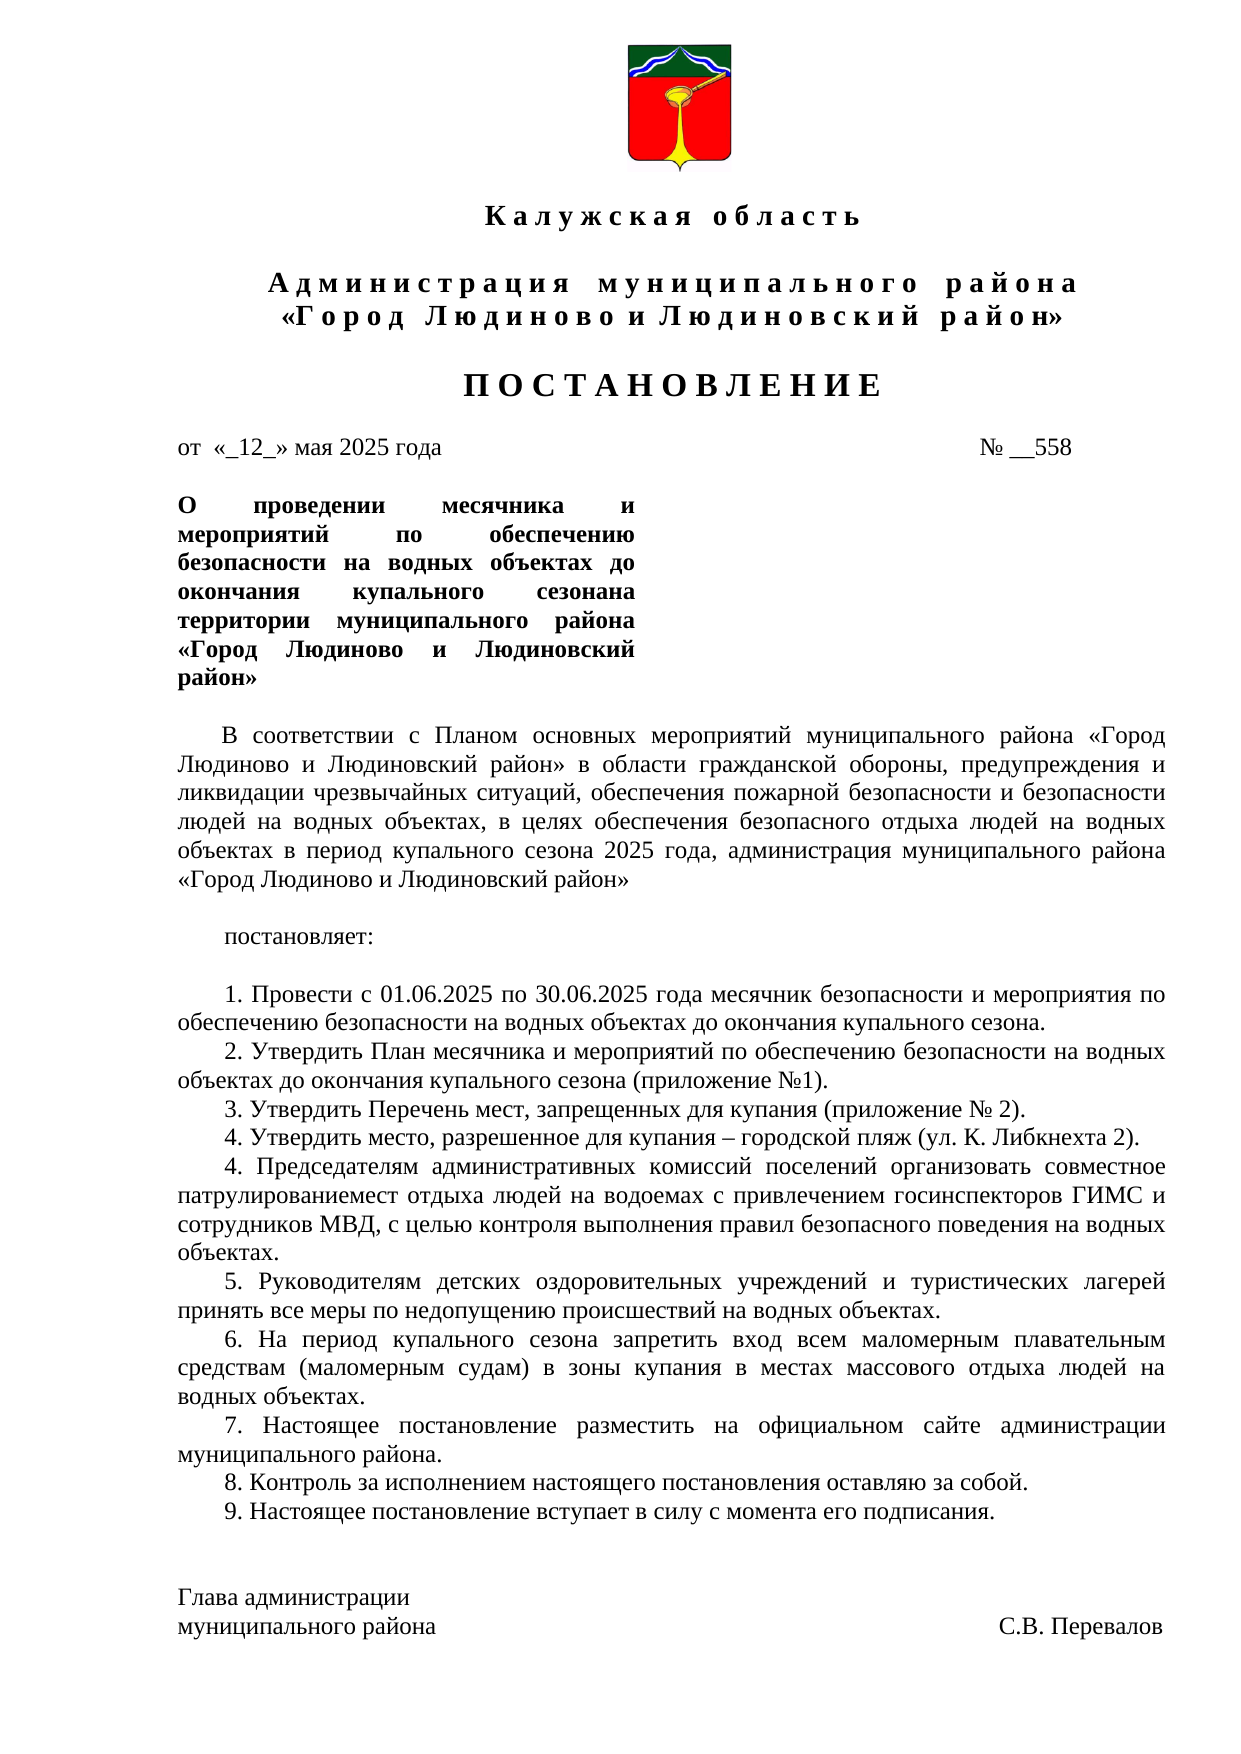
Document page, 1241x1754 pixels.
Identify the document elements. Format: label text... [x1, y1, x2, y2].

text В соответствии с Планом основных мероприятий муниципального района «Город Людиново и Людиновский район» в области гражданской обороны, предупреждения и ликвидации чрезвычайных ситуаций, обеспечения пожарной безопасности и безопасности людей на водных объектах, в целях обеспечения безопасного отдыха людей на водных объектах в период купального сезона 2025 года, администрация муниципального района «Город Людиново и Людиновский район» [177, 720, 1167, 892]
text 5. Руководителям детских оздоровительных учреждений и туристических лагерей принять все меры по недопущению происшествий на водных объектах. [177, 1266, 1167, 1324]
text 8. Контроль за исполнением настоящего постановления оставляю за собой. [177, 1467, 1167, 1496]
text О проведении месячника и мероприятий по обеспечению безопасности на водных объектах до окончания купального сезонана территории муниципального района «Город Людиново и Людиновский район» [177, 490, 635, 691]
text «Г о р о д Л ю д и н о в о и Л ю д и н о в с к и й р а й о н» [177, 298, 1167, 332]
text 1. Провести с 01.06.2025 по 30.06.2025 года месячник безопасности и мероприятия по обеспечению безопасности на водных объектах до окончания купального сезона. [177, 979, 1167, 1036]
text К а л у ж с к а я о б л а с т ь [177, 198, 1167, 231]
text 9. Настоящее постановление вступает в силу с момента его подписания. [177, 1496, 1167, 1525]
text 3. Утвердить Перечень мест, запрещенных для купания (приложение № 2). [177, 1094, 1167, 1122]
text 2. Утвердить План месячника и мероприятий по обеспечению безопасности на водных объектах до окончания купального сезона (приложение №1). [177, 1036, 1167, 1094]
text постановляет: [177, 921, 1167, 950]
text муниципального района С.В. Перевалов [177, 1611, 1167, 1640]
text 4. Председателям административных комиссий поселений организовать совместное патрулированиемест отдыха людей на водоемах с привлечением госинспекторов ГИМС и сотрудников МВД, с целью контроля выполнения правил безопасного поведения на водных объектах. [177, 1151, 1167, 1266]
text Глава администрации [177, 1582, 1167, 1611]
text 6. На период купального сезона запретить вход всем маломерным плавательным средствам (маломерным судам) в зоны купания в местах массового отдыха людей на водных объектах. [177, 1324, 1167, 1410]
text от «_12_» мая 2025 года № __558 [177, 432, 1181, 461]
subtitle А д м и н и с т р а ц и я м у н и ц и п а л ь н о г о р а й о н а [177, 265, 1167, 298]
picture [627, 44, 732, 172]
subtitle П О С Т А Н О В Л Е Н И Е [177, 365, 1167, 404]
text 4. Утвердить место, разрешенное для купания – городской пляж (ул. К. Либкнехта 2). [177, 1122, 1167, 1151]
text 7. Настоящее постановление разместить на официальном сайте администрации муниципального района. [177, 1410, 1167, 1467]
